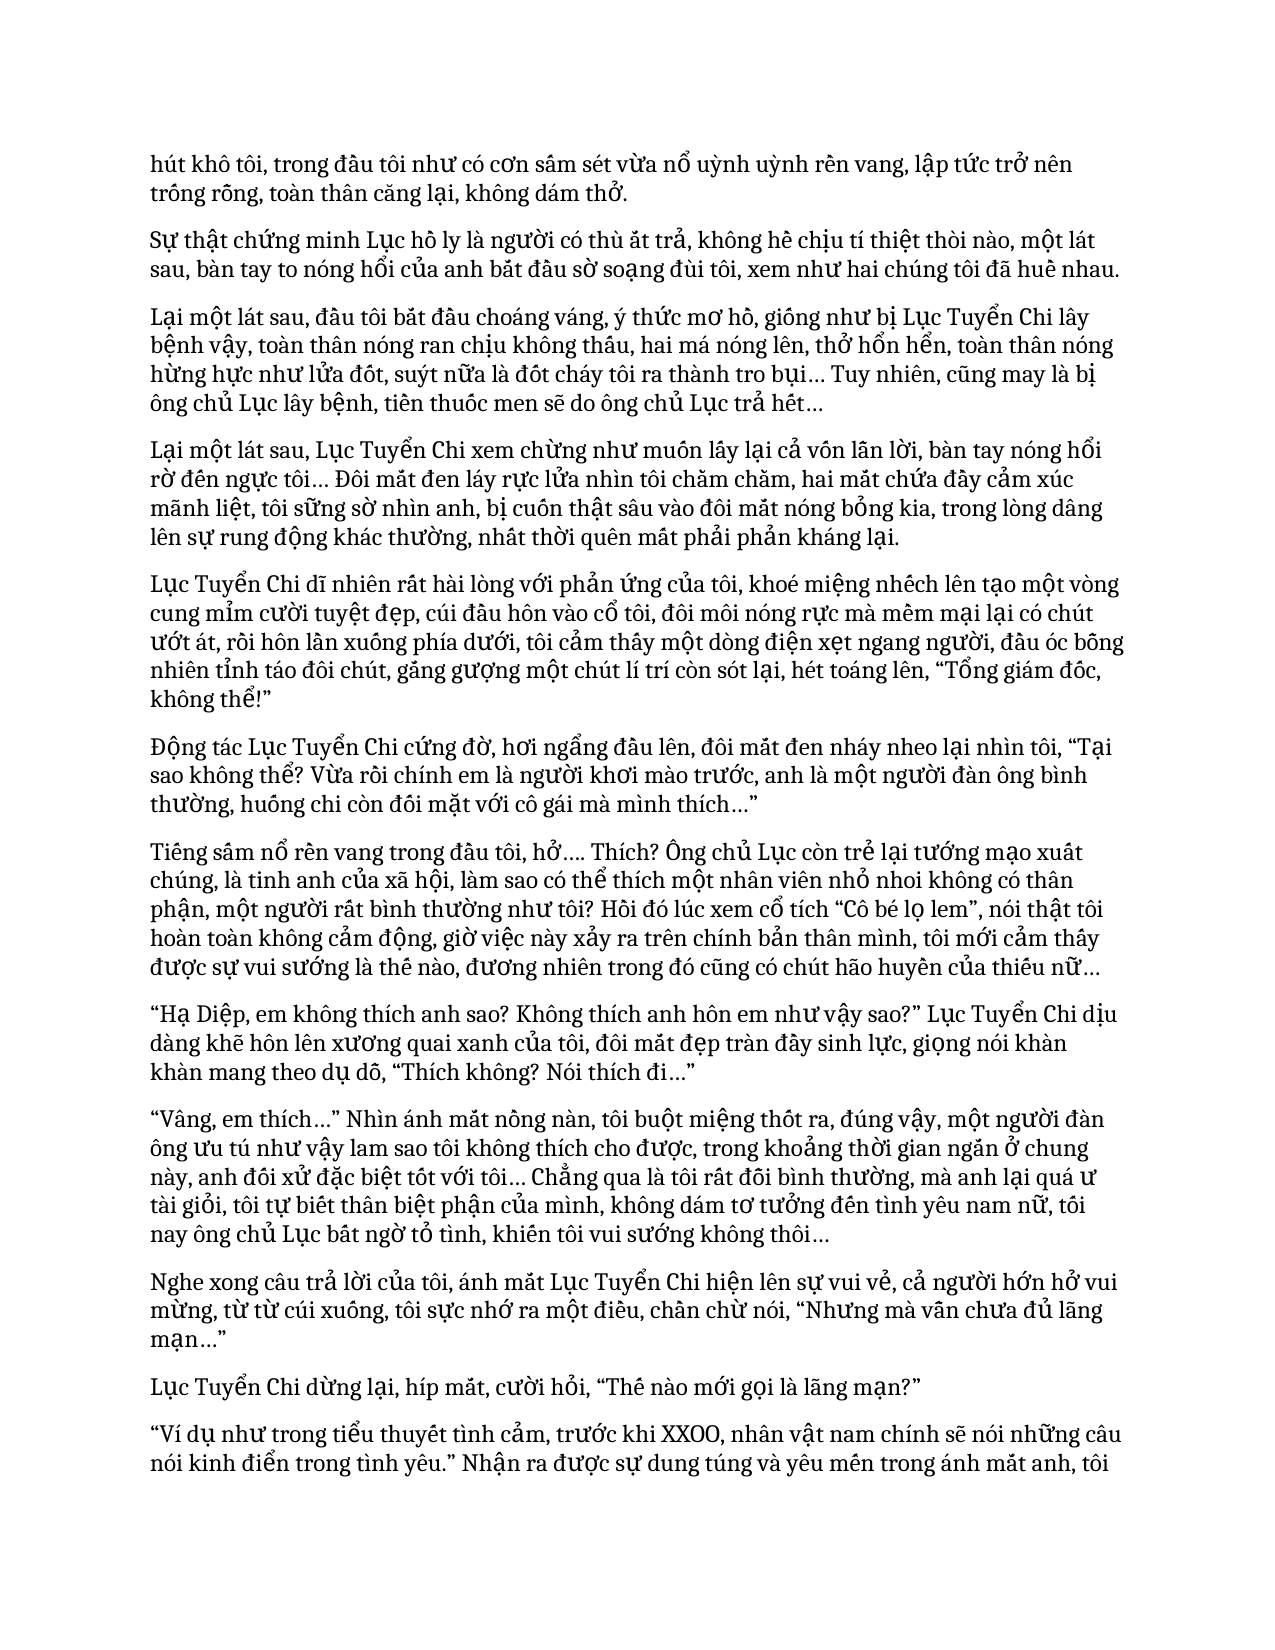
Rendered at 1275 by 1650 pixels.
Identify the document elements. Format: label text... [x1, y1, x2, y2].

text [150, 150, 1125, 207]
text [150, 1420, 1125, 1477]
text Lục Tuyển Chi dừng lại, híp mắt, cười hỏi, “Thế nào mới gọi là lãng mạn?” [150, 1372, 1125, 1401]
text Lại một lát sau, Lục Tuyển Chi xem chừng như muốn lấy lại cả vốn lẫn lời, bàn tay nóng hổi rờ đến ngực tôi… Đôi mắt đen láy rực lửa nhìn tôi chằm chằm, hai mắt chứa đầy cảm xúc mãnh liệt, tôi sững sờ nhìn anh, bị cuốn thật sâu vào đôi mắt nóng bỏng kia, trong lòng dâng lên sự rung động khác thường, nhất thời quên mất phải phản kháng lại. [150, 436, 1125, 551]
text Sự thật chứng minh Lục hồ ly là người có thù ắt trả, không hề chịu tí thiệt thòi nào, một lát sau, bàn tay to nóng hổi của anh bắt đầu sờ soạng đùi tôi, xem như hai chúng tôi đã huề nhau. [150, 226, 1125, 284]
text Động tác Lục Tuyển Chi cứng đờ, hơi ngẩng đầu lên, đôi mắt đen nháy nheo lại nhìn tôi, “Tại sao không thể? Vừa rồi chính em là người khơi mào trước, anh là một người đàn ông bình thường, huống chi còn đối mặt với cô gái mà mình thích…” [150, 732, 1125, 819]
text “Hạ Diệp, em không thích anh sao? Không thích anh hôn em như vậy sao?” Lục Tuyển Chi dịu dàng khẽ hôn lên xương quai xanh của tôi, đôi mắt đẹp tràn đầy sinh lực, giọng nói khàn khàn mang theo dụ dỗ, “Thích không? Nói thích đi…” [150, 1000, 1125, 1086]
text Lục Tuyển Chi dĩ nhiên rất hài lòng với phản ứng của tôi, khoé miệng nhếch lên tạo một vòng cung mỉm cười tuyệt đẹp, cúi đầu hôn vào cổ tôi, đôi môi nóng rực mà mềm mại lại có chút ướt át, rồi hôn lần xuống phía dưới, tôi cảm thấy một dòng điện xẹt ngang người, đầu óc bỗng nhiên tỉnh táo đôi chút, gắng gượng một chút lí trí còn sót lại, hét toáng lên, “Tổng giám đốc, không thể!” [150, 570, 1125, 714]
text Nghe xong câu trả lời của tôi, ánh mắt Lục Tuyển Chi hiện lên sự vui vẻ, cả người hớn hở vui mừng, từ từ cúi xuống, tôi sực nhớ ra một điều, chần chừ nói, “Nhưng mà vẫn chưa đủ lãng mạn…” [150, 1267, 1125, 1354]
text Tiếng sấm nổ rền vang trong đầu tôi, hở…. Thích? Ông chủ Lục còn trẻ lại tướng mạo xuất chúng, là tinh anh của xã hội, làm sao có thể thích một nhân viên nhỏ nhoi không có thân phận, một người rất bình thường như tôi? Hồi đó lúc xem cổ tích “Cô bé lọ lem”, nói thật tôi hoàn toàn không cảm động, giờ việc này xảy ra trên chính bản thân mình, tôi mới cảm thấy được sự vui sướng là thế nào, đương nhiên trong đó cũng có chút hão huyền của thiếu nữ… [150, 837, 1125, 981]
text “Vâng, em thích…” Nhìn ánh mắt nồng nàn, tôi buột miệng thốt ra, đúng vậy, một người đàn ông ưu tú như vậy lam sao tôi không thích cho được, trong khoảng thời gian ngắn ở chung này, anh đối xử đặc biệt tốt với tôi… Chẳng qua là tôi rất đỗi bình thường, mà anh lại quá ư tài giỏi, tôi tự biết thân biệt phận của mình, không dám tơ tưởng đến tình yêu nam nữ, tối nay ông chủ Lục bất ngờ tỏ tình, khiến tôi vui sướng không thôi… [150, 1105, 1125, 1249]
text Lại một lát sau, đầu tôi bắt đầu choáng váng, ý thức mơ hồ, giống như bị Lục Tuyển Chi lây bệnh vậy, toàn thân nóng ran chịu không thấu, hai má nóng lên, thở hổn hển, toàn thân nóng hừng hực như lửa đốt, suýt nữa là đốt cháy tôi ra thành tro bụi… Tuy nhiên, cũng may là bị ông chủ Lục lây bệnh, tiền thuốc men sẽ do ông chủ Lục trả hết… [150, 302, 1125, 417]
